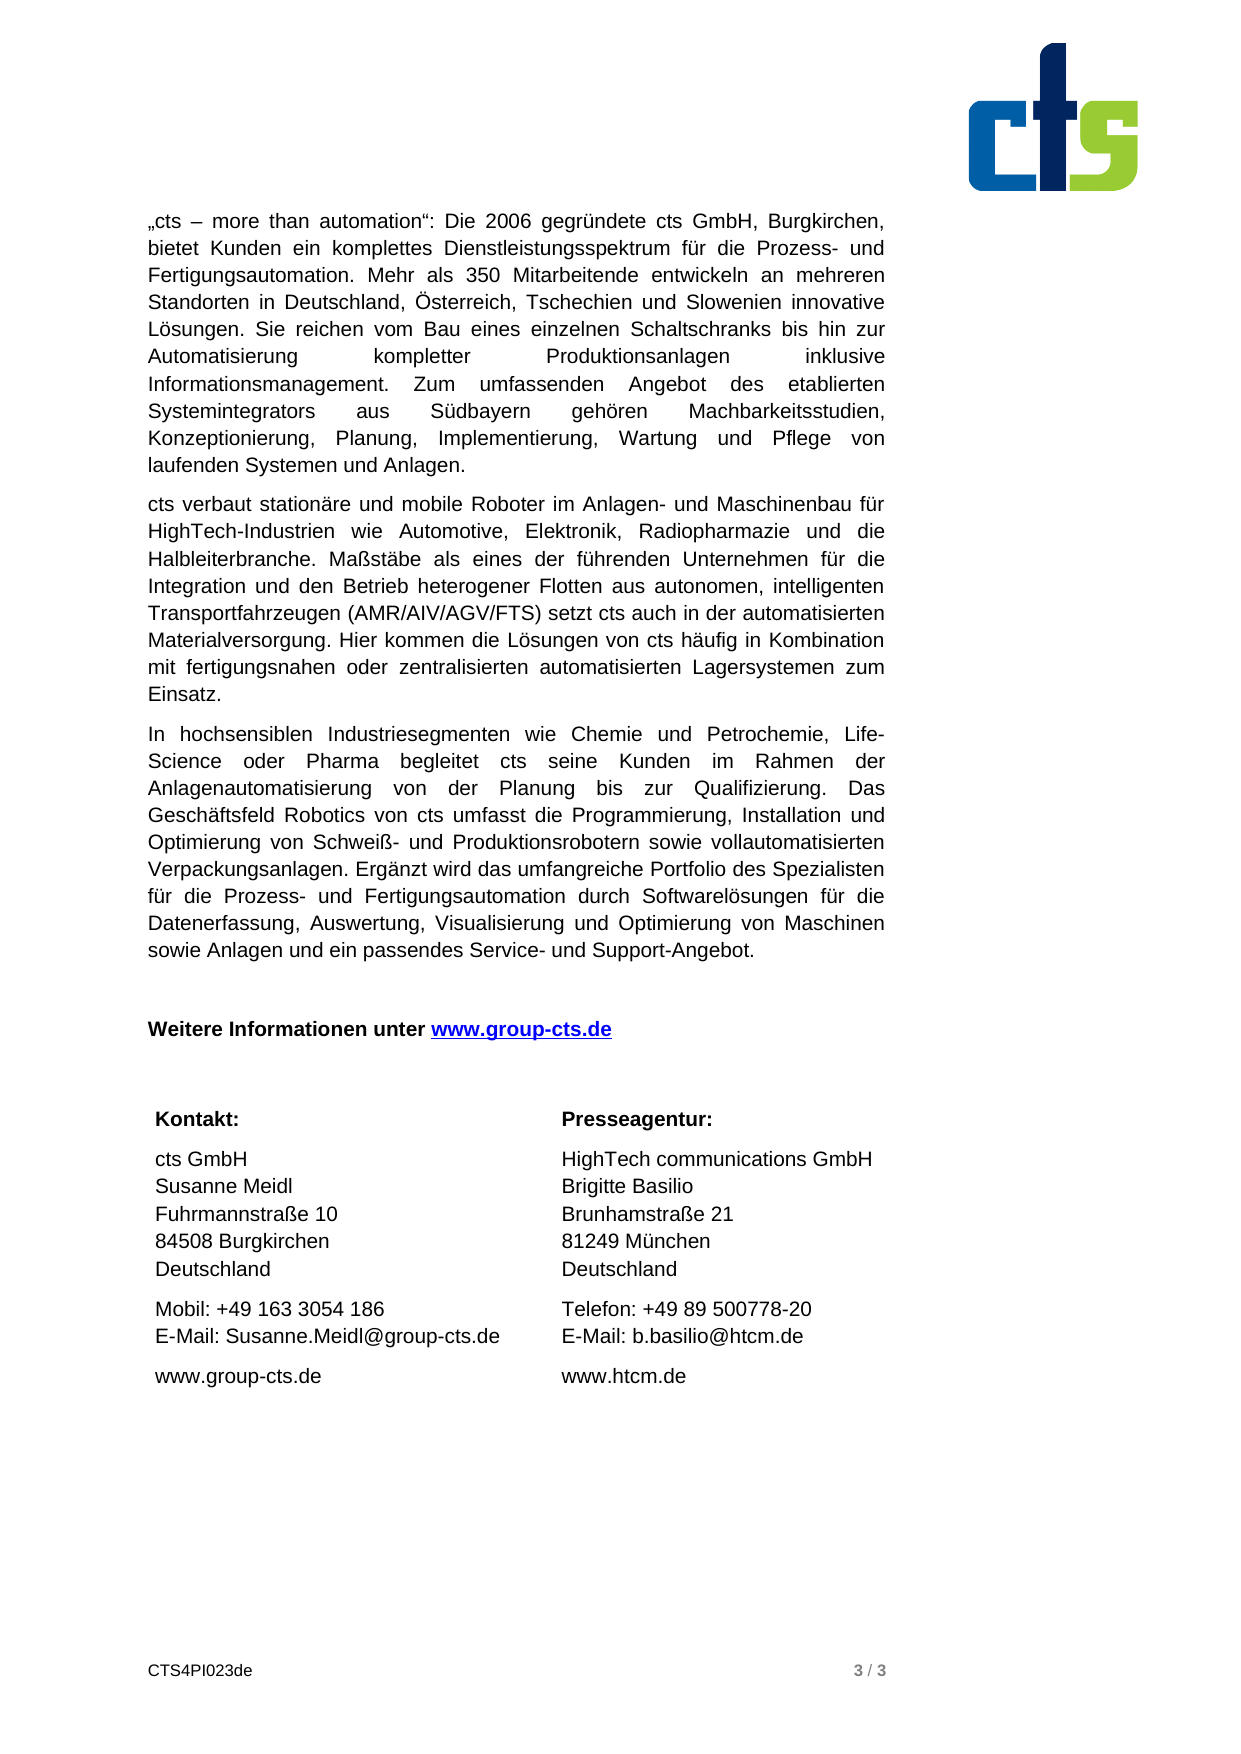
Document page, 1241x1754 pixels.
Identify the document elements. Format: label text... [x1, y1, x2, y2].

text cts verbaut stationäre und mobile Roboter im Anlagen- und Maschinenbau für HighTech-Industrien wie Automotive, Elektronik, Radiopharmazie und die Halbleiterbranche. Maßstäbe als eines der führenden Unternehmen für die Integration und den Betrieb heterogener Flotten aus autonomen, intelligenten Transportfahrzeugen (AMR/AIV/AGV/FTS) setzt cts auch in der automatisierten Materialversorgung. Hier kommen die Lösungen von cts häufig in Kombination mit fertigungsnahen oder zentralisierten automatisierten Lagersystemen zum Einsatz. [148, 490, 886, 707]
table_header Kontakt: cts GmbH Susanne Meidl Fuhrmannstraße 10 84508 Burgkirchen Deutschland Mobil: +49 163 3054 186 E-Mail: Susanne.Meidl@group-cts.de www.group-cts.de [148, 1094, 554, 1444]
text In hochsensiblen Industriesegmenten wie Chemie und Petrochemie, Life-Science oder Pharma begleitet cts seine Kunden im Rahmen der Anlagenautomatisierung von der Planung bis zur Qualifizierung. Das Geschäftsfeld Robotics von cts umfasst die Programmierung, Installation und Optimierung von Schweiß- und Produktionsrobotern sowie vollautomatisierten Verpackungsanlagen. Ergänzt wird das umfangreiche Portfolio des Spezialisten für die Prozess- und Fertigungsautomation durch Softwarelösungen für die Datenerfassung, Auswertung, Visualisierung und Optimierung von Maschinen sowie Anlagen und ein passendes Service- und Support-Angebot. [148, 719, 886, 963]
text Weitere Informationen unter www.group-cts.de [148, 1015, 886, 1042]
table_header Presseagentur: HighTech communications GmbH Brigitte Basilio Brunhamstraße 21 81249 München Deutschland Telefon: +49 89 500778-20 E-Mail: b.basilio@htcm.de www.htcm.de [554, 1094, 887, 1444]
text „cts – more than automation“: Die 2006 gegründete cts GmbH, Burgkirchen, bietet Kunden ein komplettes Dienstleistungsspektrum für die Prozess- und Fertigungsautomation. Mehr als 350 Mitarbeitende entwickeln an mehreren Standorten in Deutschland, Österreich, Tschechien und Slowenien innovative Lösungen. Sie reichen vom Bau eines einzelnen Schaltschranks bis hin zur Automatisierung kompletter Produktionsanlagen inklusive Informationsmanagement. Zum umfassenden Angebot des etablierten Systemintegrators aus Südbayern gehören Machbarkeitsstudien, Konzeptionierung, Planung, Implementierung, Wartung und Pflege von laufenden Systemen und Anlagen. [148, 207, 886, 478]
picture [968, 43, 1138, 191]
